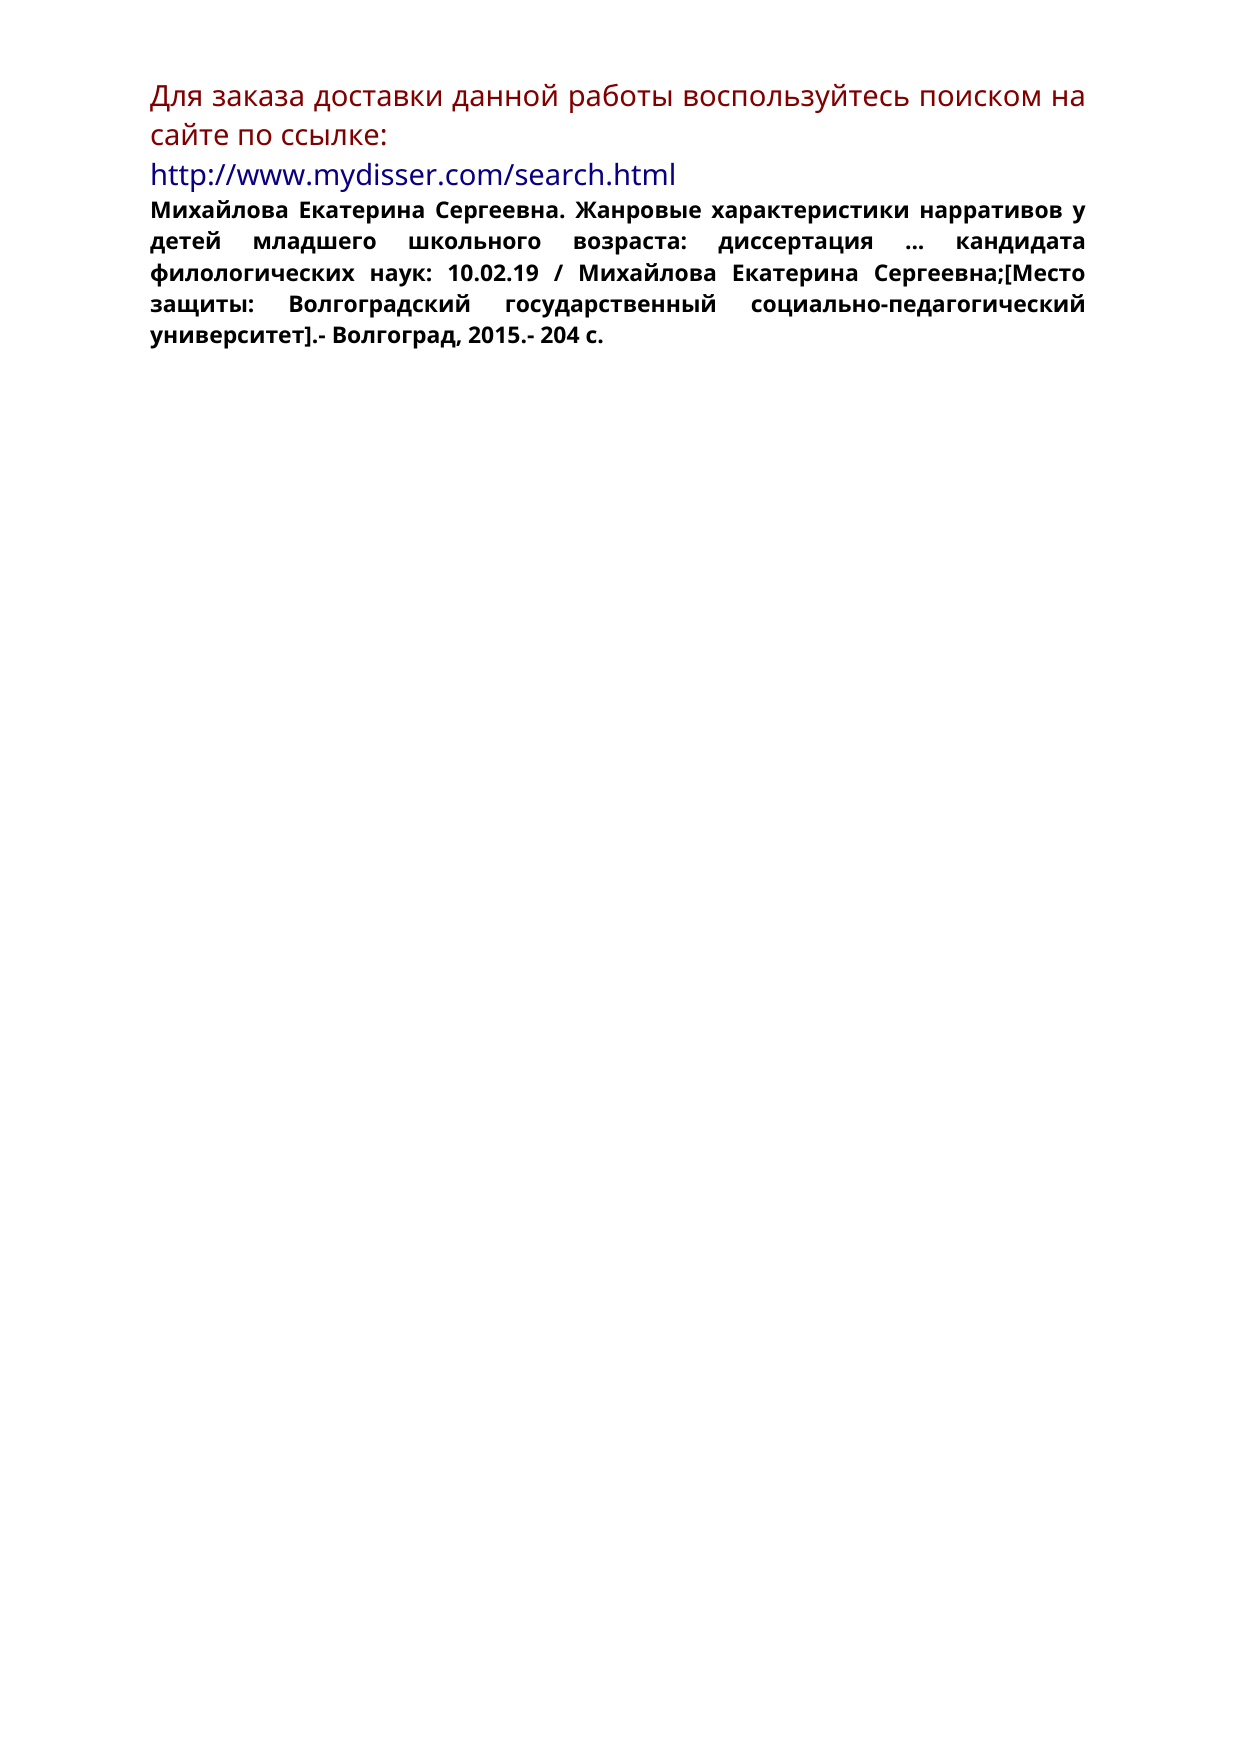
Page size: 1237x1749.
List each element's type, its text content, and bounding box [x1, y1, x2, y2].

text Михайлова Екатерина Сергеевна. Жанровые характеристики нарративов у детей младшего школьного возраста: диссертация ... кандидата филологических наук: 10.02.19 / Михайлова Екатерина Сергеевна;[Место защиты: Волгоградский государственный социально-педагогический университет].- Волгоград, 2015.- 204 с. [150, 194, 1086, 350]
